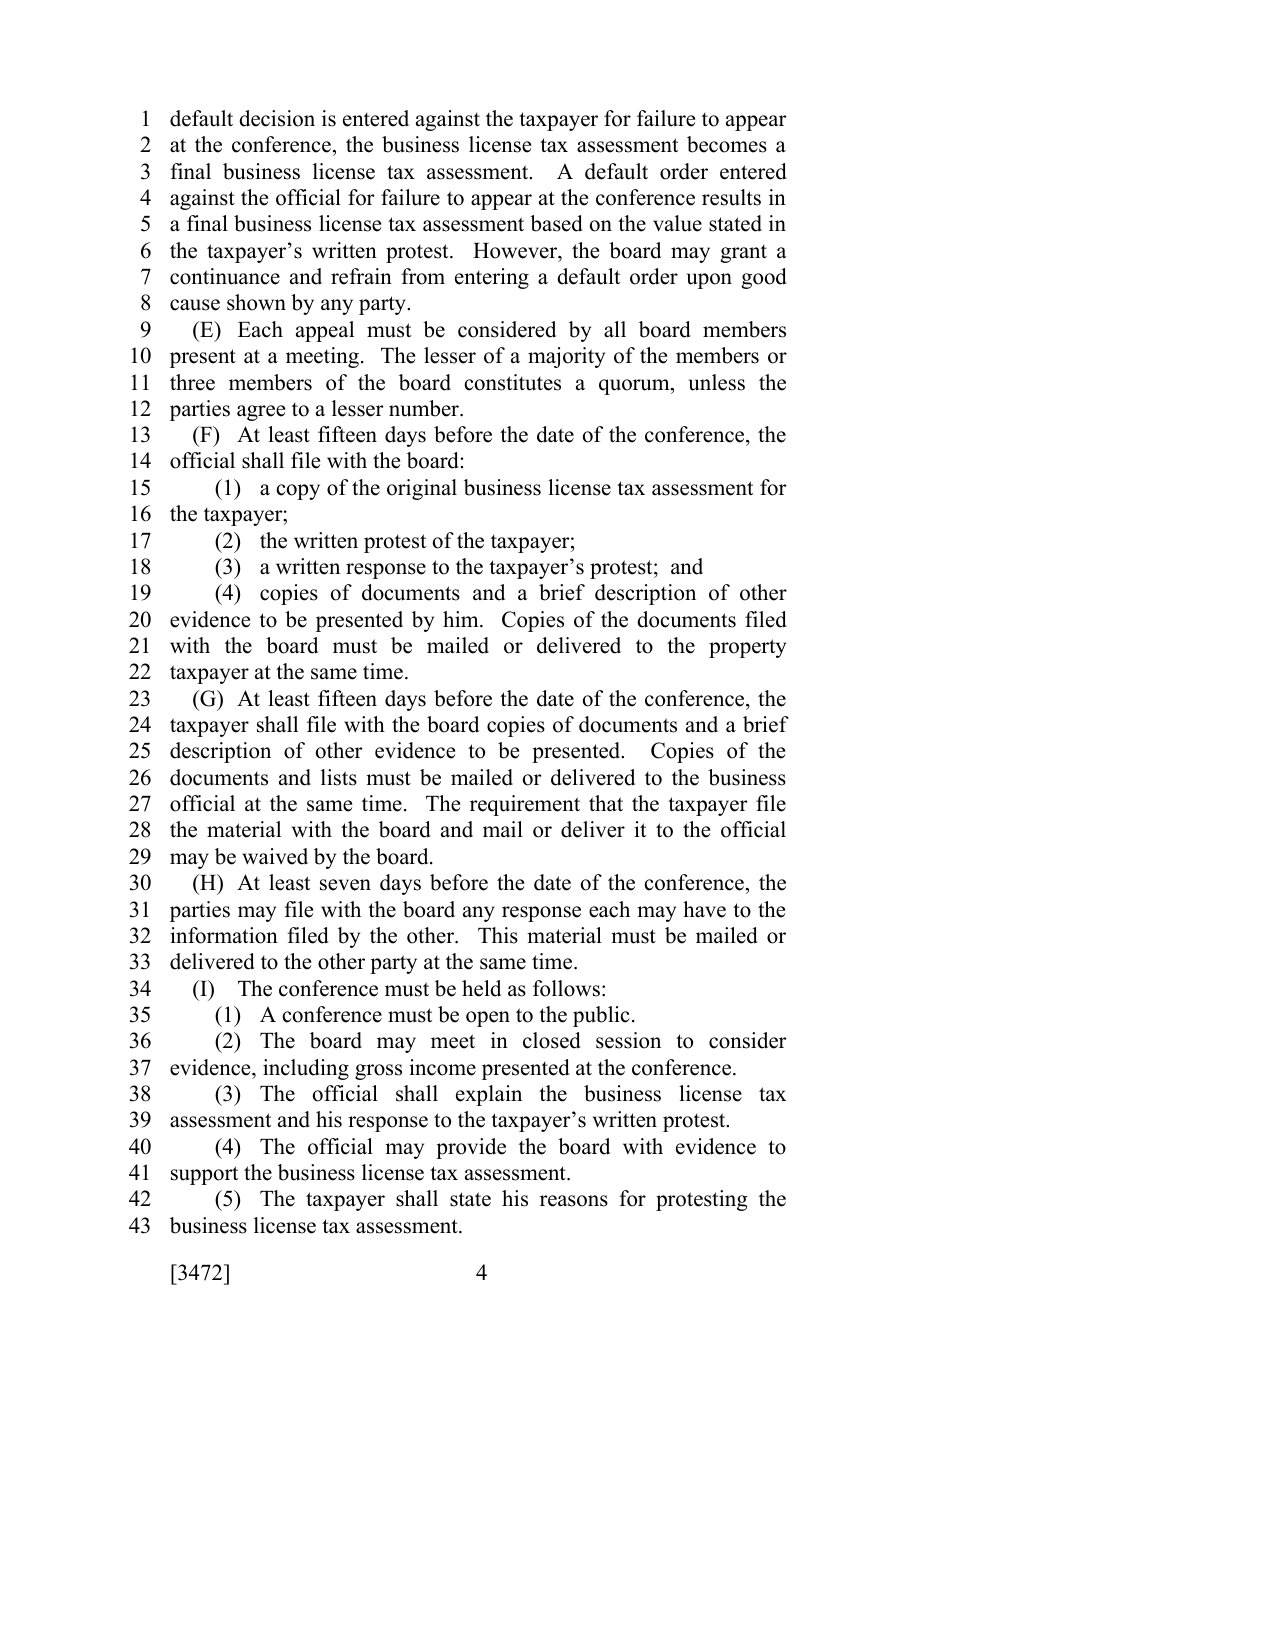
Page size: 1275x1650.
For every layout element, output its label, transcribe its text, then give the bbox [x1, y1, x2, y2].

text (G) At least fifteen days before the date of the conference, the taxpayer shall file with the board copies of documents and a brief description of other evidence to be presented. Copies of the documents and lists must be mailed or delivered to the business official at the same time. The requirement that the taxpayer file the material with the board and mail or deliver it to the official may be waived by the board. [169, 685, 787, 869]
text (1) a copy of the original business license tax assessment for the taxpayer; [169, 474, 787, 527]
text (1) A conference must be open to the public. [169, 1001, 787, 1027]
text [169, 105, 787, 316]
text (3) The official shall explain the business license tax assessment and his response to the taxpayer’s written protest. [169, 1080, 787, 1133]
text (F) At least fifteen days before the date of the conference, the official shall file with the board: [169, 421, 787, 474]
text (H) At least seven days before the date of the conference, the parties may file with the board any response each may have to the information filed by the other. This material must be mailed or delivered to the other party at the same time. [169, 869, 787, 975]
text (5) The taxpayer shall state his reasons for protesting the business license tax assessment. [169, 1186, 787, 1238]
text (I) The conference must be held as follows: [169, 975, 787, 1001]
text (E) Each appeal must be considered by all board members present at a meeting. The lesser of a majority of the members or three members of the board constitutes a quorum, unless the parties agree to a lesser number. [169, 316, 787, 421]
text (2) The board may meet in closed session to consider evidence, including gross income presented at the conference. [169, 1027, 787, 1080]
text (2) the written protest of the taxpayer; [169, 527, 787, 553]
text (4) The official may provide the board with evidence to support the business license tax assessment. [169, 1133, 787, 1186]
text (4) copies of documents and a brief description of other evidence to be presented by him. Copies of the documents filed with the board must be mailed or delivered to the property taxpayer at the same time. [169, 579, 787, 685]
text (3) a written response to the taxpayer’s protest; and [169, 553, 787, 579]
